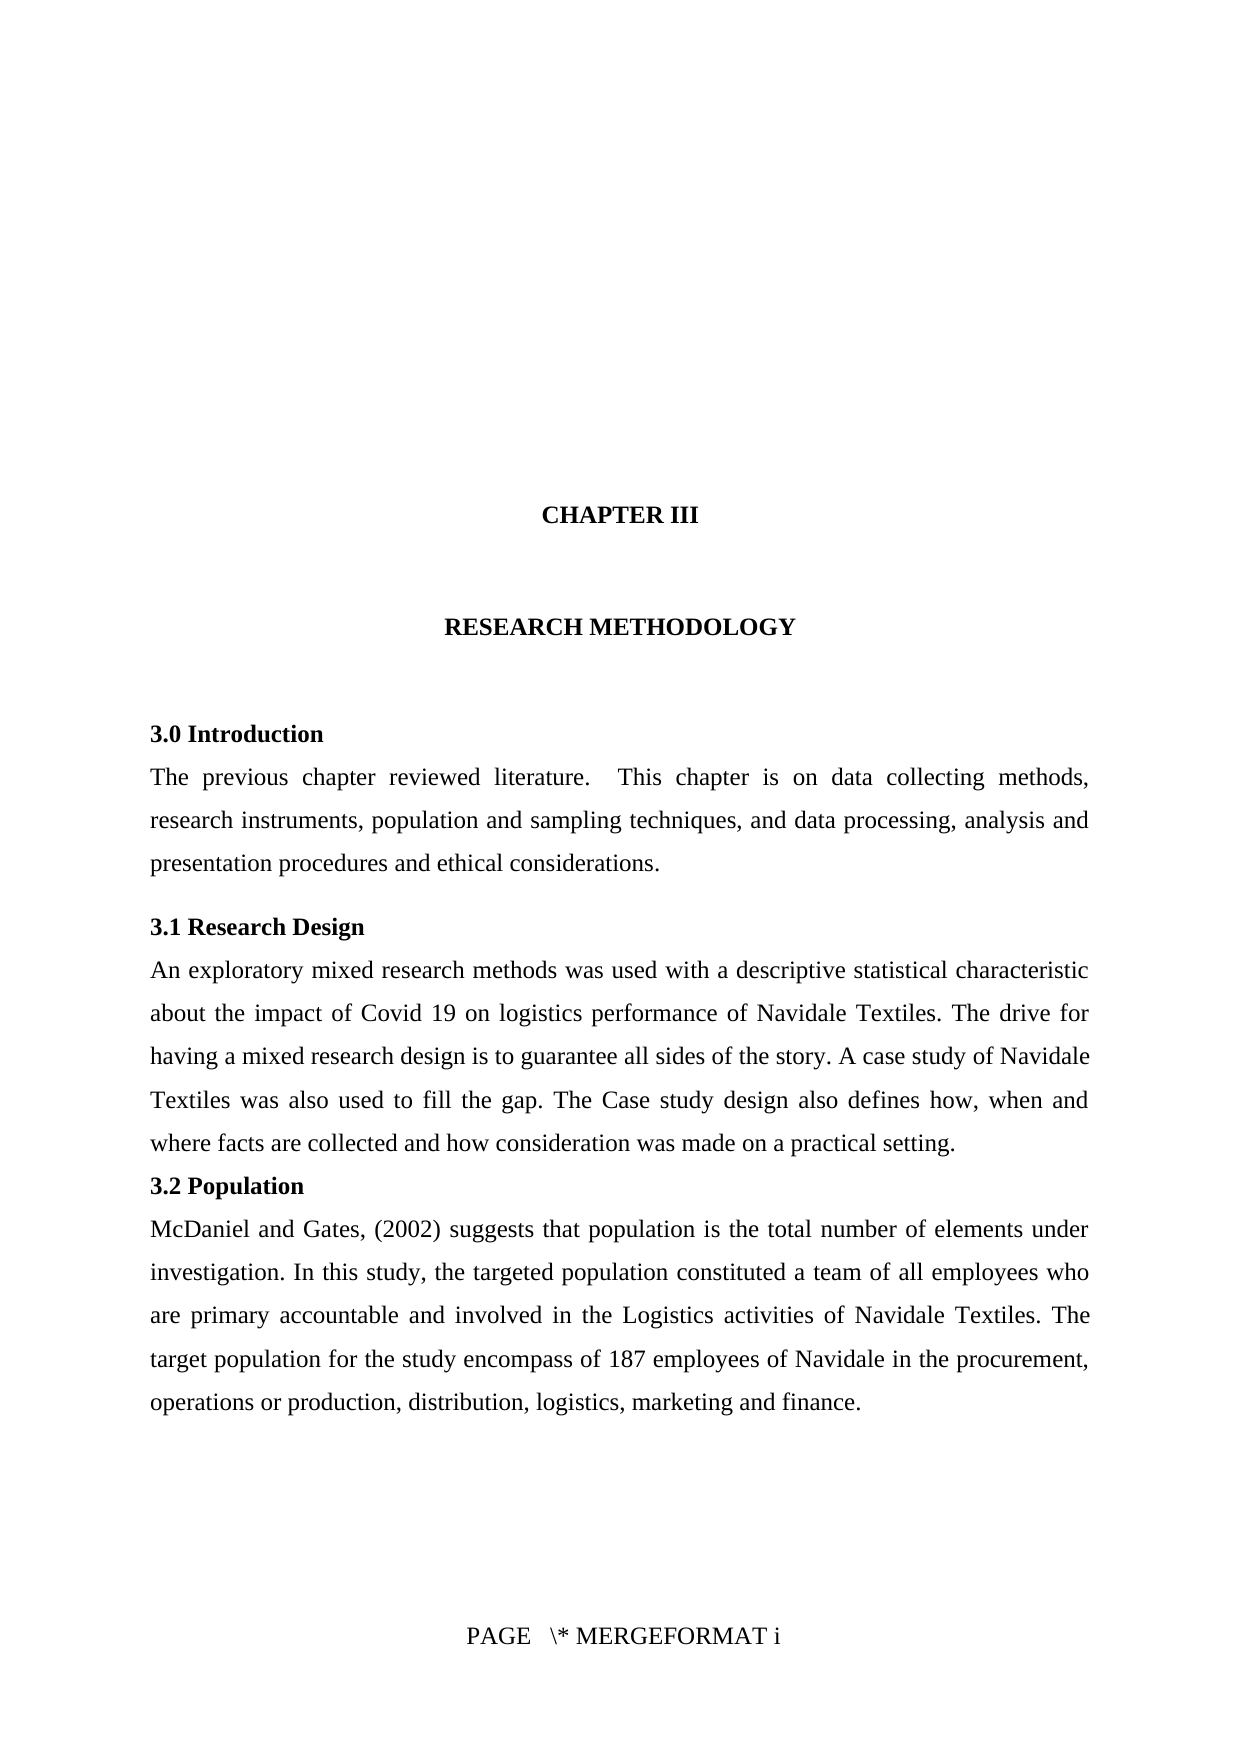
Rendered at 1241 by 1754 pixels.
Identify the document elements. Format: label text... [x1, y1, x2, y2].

text CHAPTER III [150, 500, 1090, 529]
text 3.1 Research Design [150, 912, 1090, 941]
text 3.2 Population [150, 1171, 1090, 1200]
text 3.0 Introduction [150, 719, 1090, 747]
text The previous chapter reviewed literature. This chapter is on data collecting methods, research instruments, population and sampling techniques, and data processing, analysis and presentation procedures and ethical considerations. [150, 762, 1090, 877]
text McDaniel and Gates, (2002) suggests that population is the total number of elements under investigation. In this study, the targeted population constituted a team of all employees who are primary accountable and involved in the Logistics activities of Navidale Textiles. The target population for the study encompass of 187 employees of Navidale in the procurement, operations or production, distribution, logistics, marketing and finance. [150, 1214, 1090, 1416]
text RESEARCH METHODOLOGY [150, 612, 1090, 640]
text An exploratory mixed research methods was used with a descriptive statistical characteristic about the impact of Covid 19 on logistics performance of Navidale Textiles. The drive for having a mixed research design is to guarantee all sides of the story. A case study of Navidale Textiles was also used to fill the gap. The Case study design also defines how, when and where facts are collected and how consideration was made on a practical setting. [150, 955, 1090, 1157]
